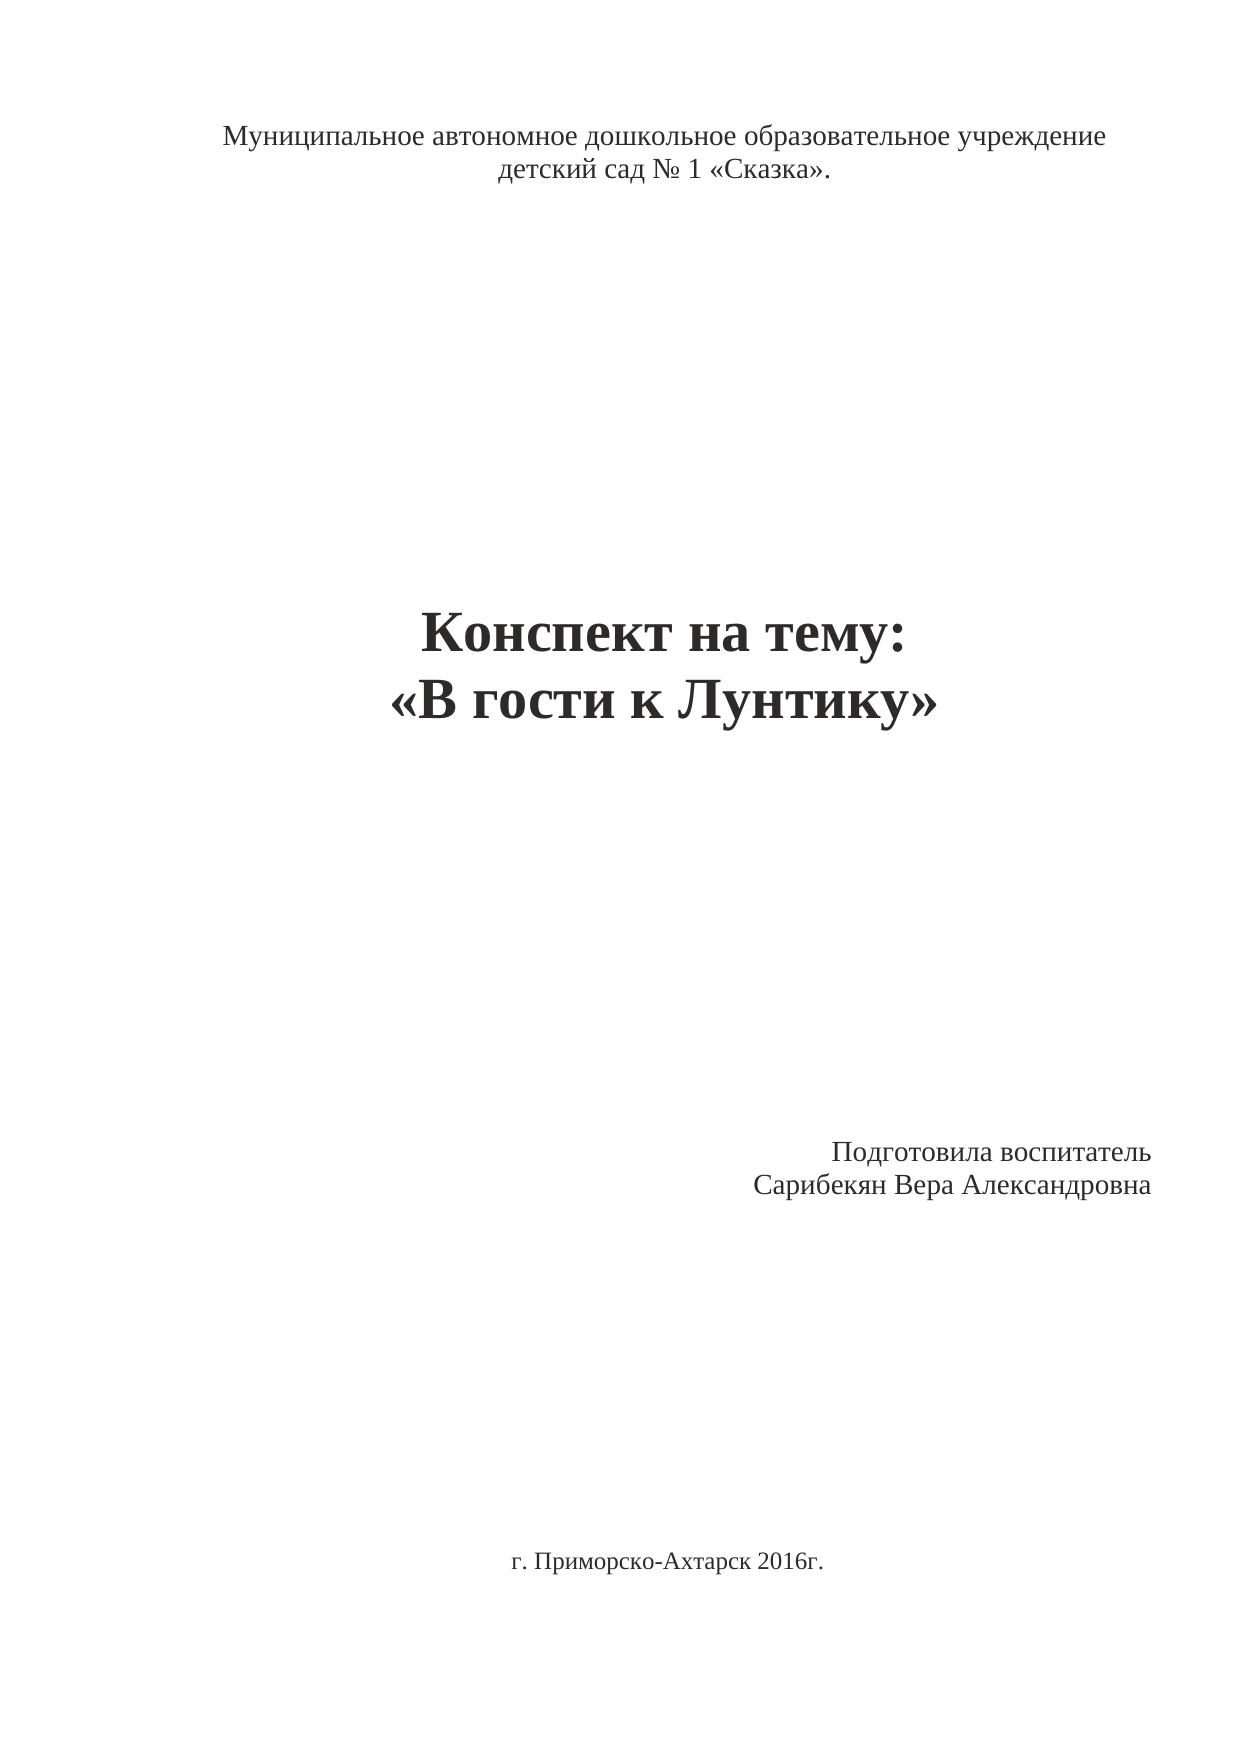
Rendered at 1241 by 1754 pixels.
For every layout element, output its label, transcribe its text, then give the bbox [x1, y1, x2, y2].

text Сарибекян Вера Александровна [177, 1167, 1152, 1201]
text «В гости к Лунтику» [177, 664, 1152, 731]
text Подготовила воспитатель [177, 1134, 1152, 1167]
text Конспект на тему: [177, 597, 1152, 664]
text Муниципальное автономное дошкольное образовательное учреждение детский сад № 1 «Сказка». [177, 118, 1152, 185]
text г. Приморско-Ахтарск 2016г. [177, 1546, 1152, 1575]
